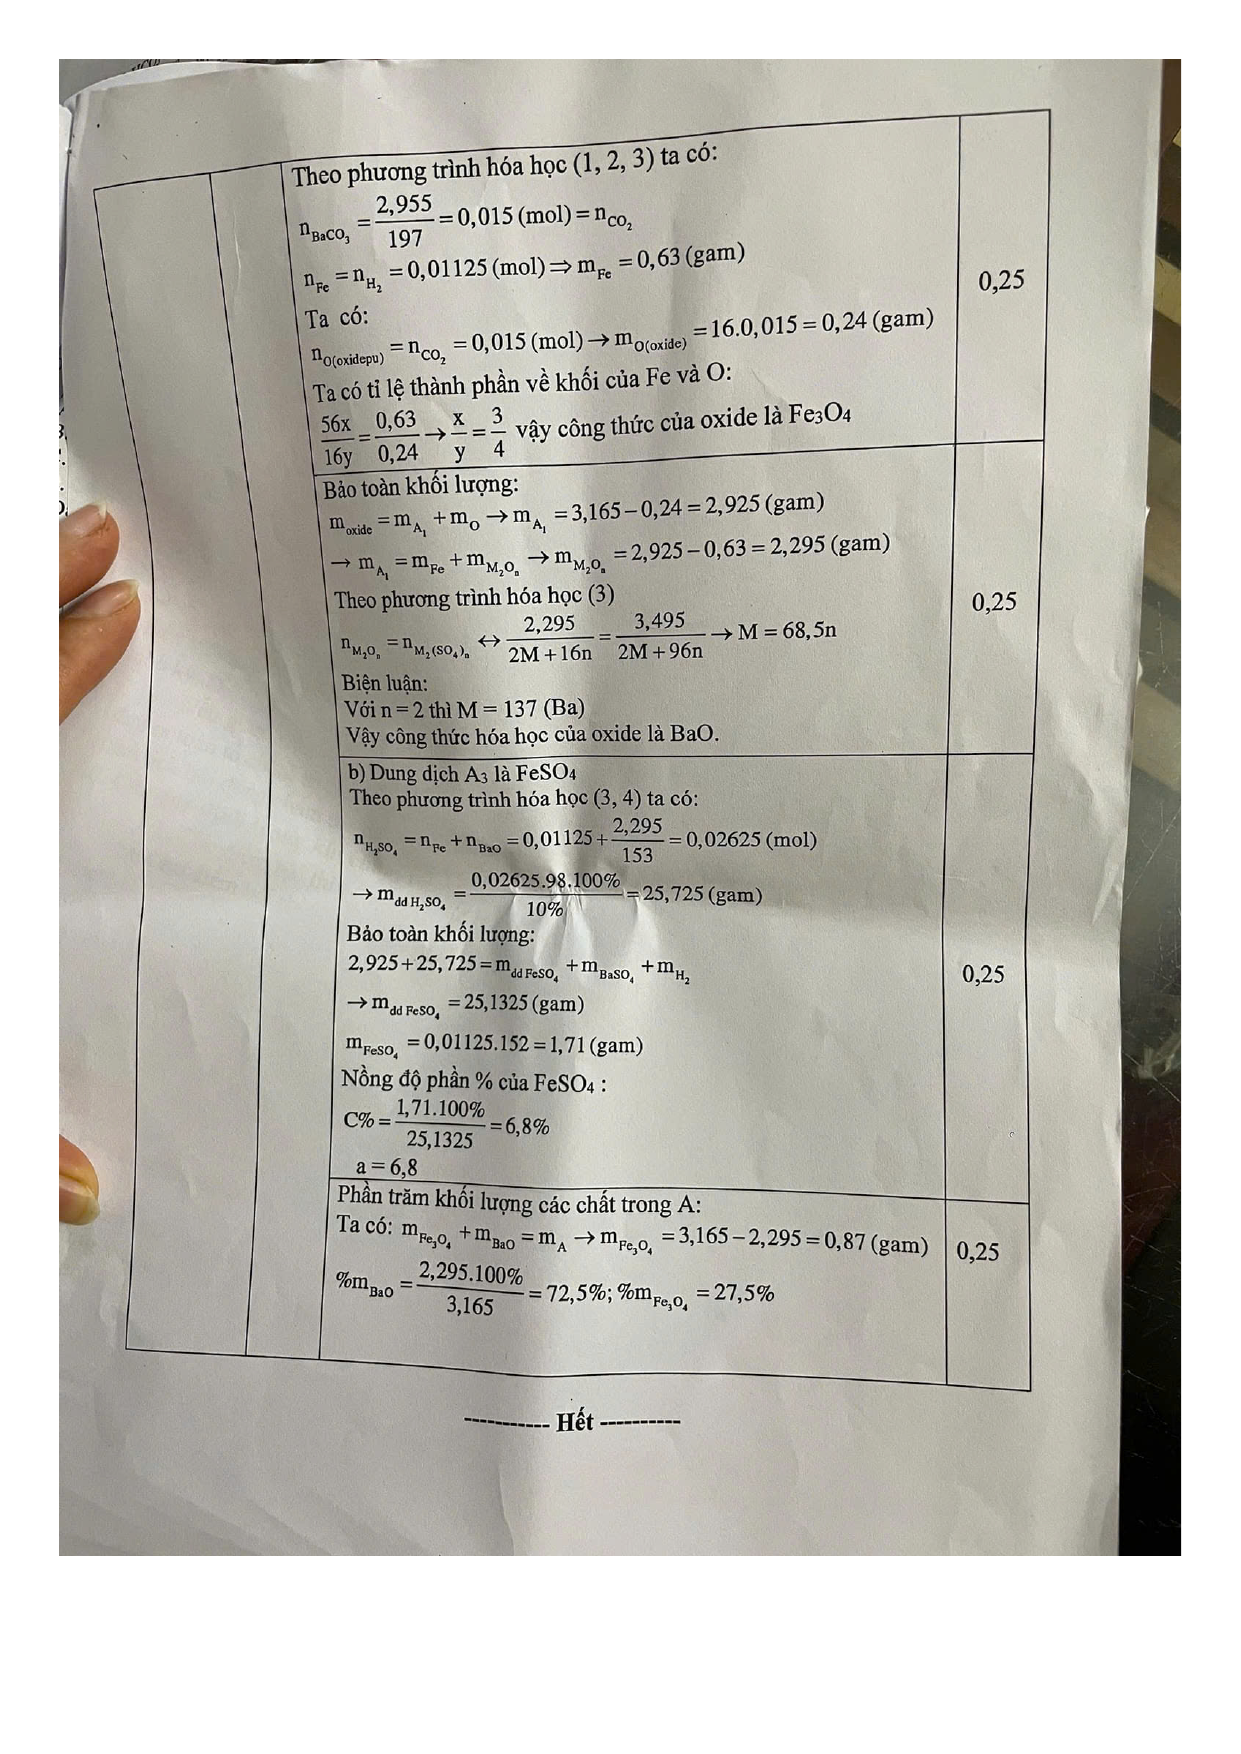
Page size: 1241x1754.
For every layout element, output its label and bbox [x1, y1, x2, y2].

picture [59, 59, 1182, 1556]
